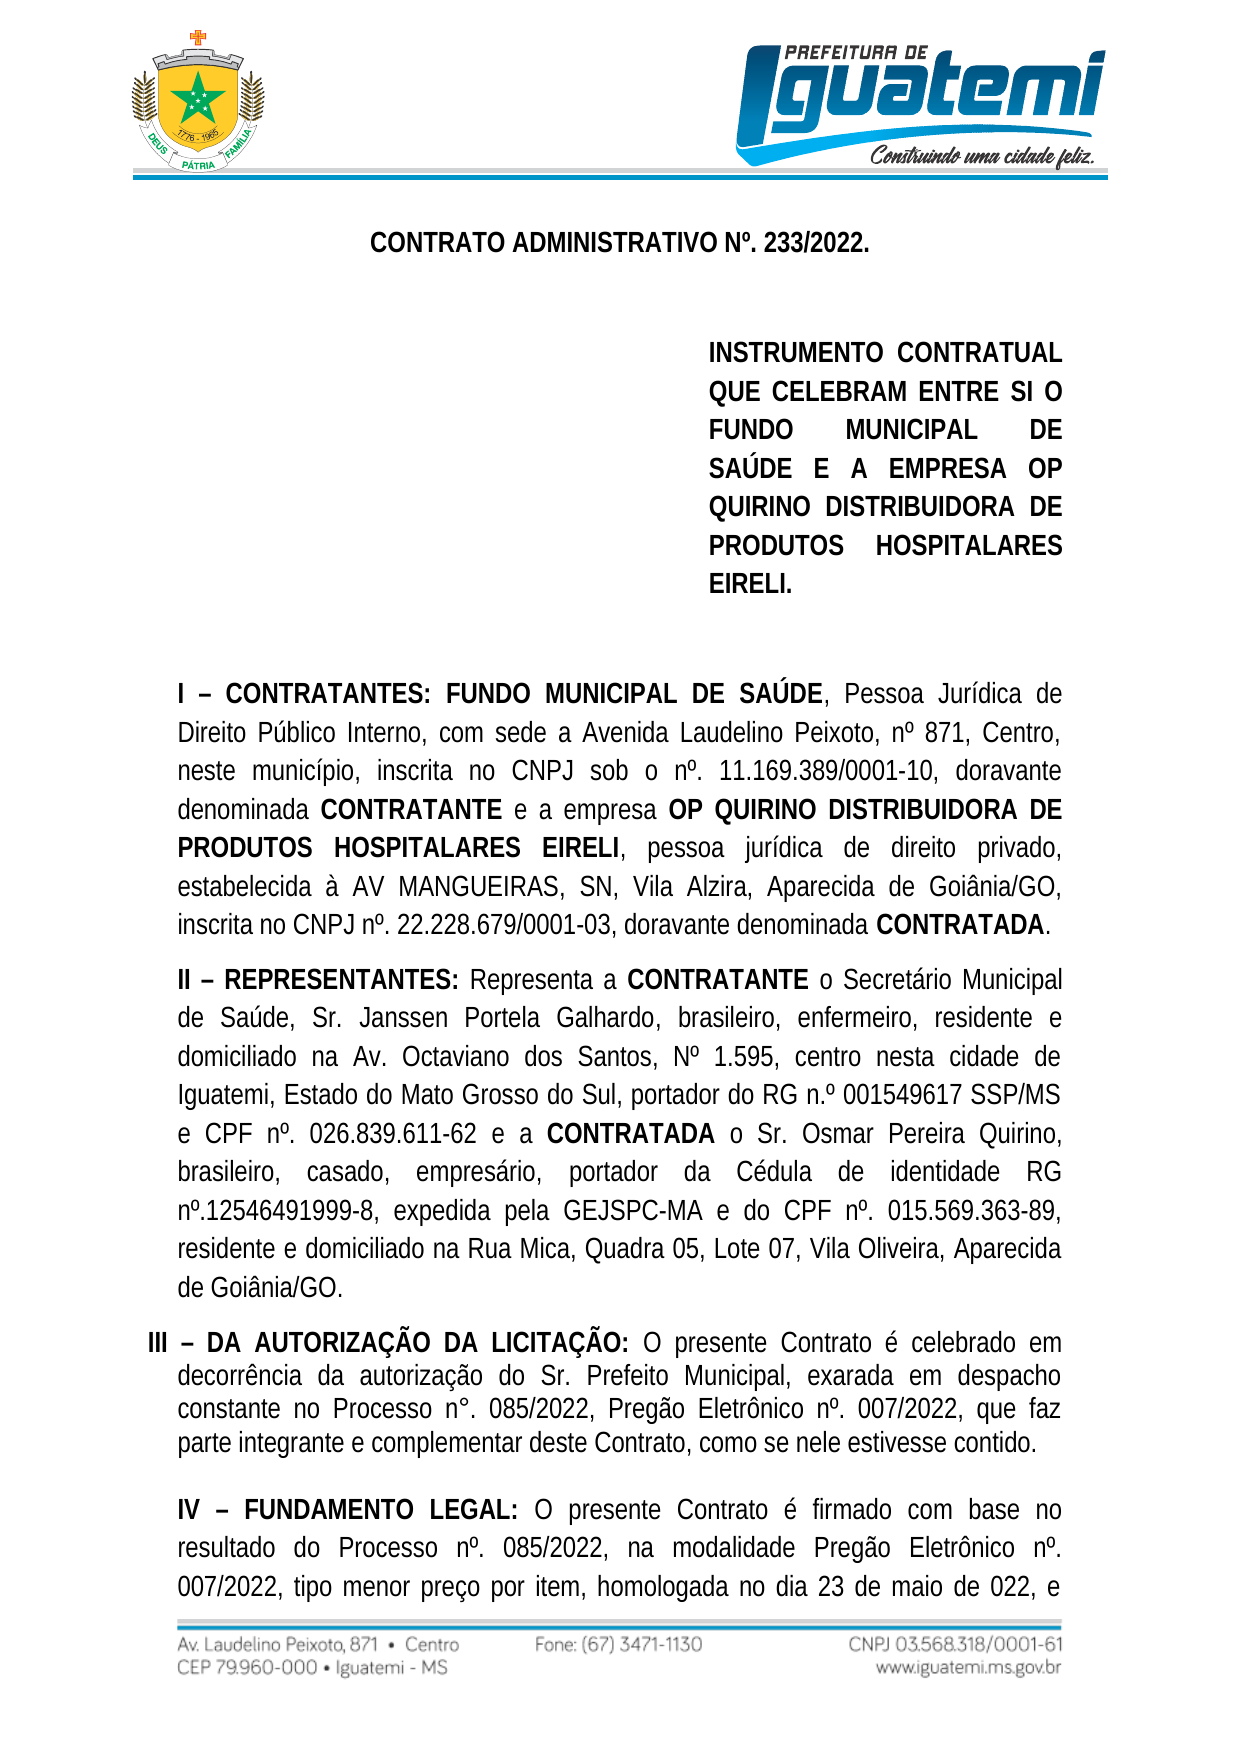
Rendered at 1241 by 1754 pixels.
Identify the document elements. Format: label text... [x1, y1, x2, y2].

text II – REPRESENTANTES: Representa a CONTRATANTE o Secretário Municipal de Saúde, Sr. Janssen Portela Galhardo, brasileiro, enfermeiro, residente e domiciliado na Av. Octaviano dos Santos, Nº 1.595, centro nesta cidade de Iguatemi, Estado do Mato Grosso do Sul, portador do RG n.º 001549617 SSP/MS e CPF nº. 026.839.611-62 e a CONTRATADA o Sr. Osmar Pereira Quirino, brasileiro, casado, empresário, portador da Cédula de identidade RG nº.12546491999-8, expedida pela GEJSPC-MA e do CPF nº. 015.569.363-89, residente e domiciliado na Rua Mica, Quadra 05, Lote 07, Vila Oliveira, Aparecida de Goiânia/GO. [177, 962, 1063, 1303]
text III – DA AUTORIZAÇÃO DA LICITAÇÃO: O presente Contrato é celebrado em decorrência da autorização do Sr. Prefeito Municipal, exarada em despacho constante no Processo n°. 085/2022, Pregão Eletrônico nº. 007/2022, que faz parte integrante e complementar deste Contrato, como se nele estivesse contido. [148, 1325, 1063, 1458]
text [177, 1492, 1063, 1602]
text I – CONTRATANTES: FUNDO MUNICIPAL DE SAÚDE, Pessoa Jurídica de Direito Público Interno, com sede a Avenida Laudelino Peixoto, nº 871, Centro, neste município, inscrita no CNPJ sob o nº. 11.169.389/0001-10, doravante denominada CONTRATANTE e a empresa OP QUIRINO DISTRIBUIDORA DE PRODUTOS HOSPITALARES EIRELI, pessoa jurídica de direito privado, estabelecida à AV MANGUEIRAS, SN, Vila Alzira, Aparecida de Goiânia/GO, inscrita no CNPJ nº. 22.228.679/0001-03, doravante denominada CONTRATADA. [177, 676, 1063, 941]
text CONTRATO ADMINISTRATIVO Nº. 233/2022. [177, 225, 1063, 259]
text INSTRUMENTO CONTRATUAL QUE CELEBRAM ENTRE SI O FUNDO MUNICIPAL DE SAÚDE E A EMPRESA OP QUIRINO DISTRIBUIDORA DE PRODUTOS HOSPITALARES EIRELI. [709, 336, 1063, 600]
picture [177, 1619, 1063, 1681]
